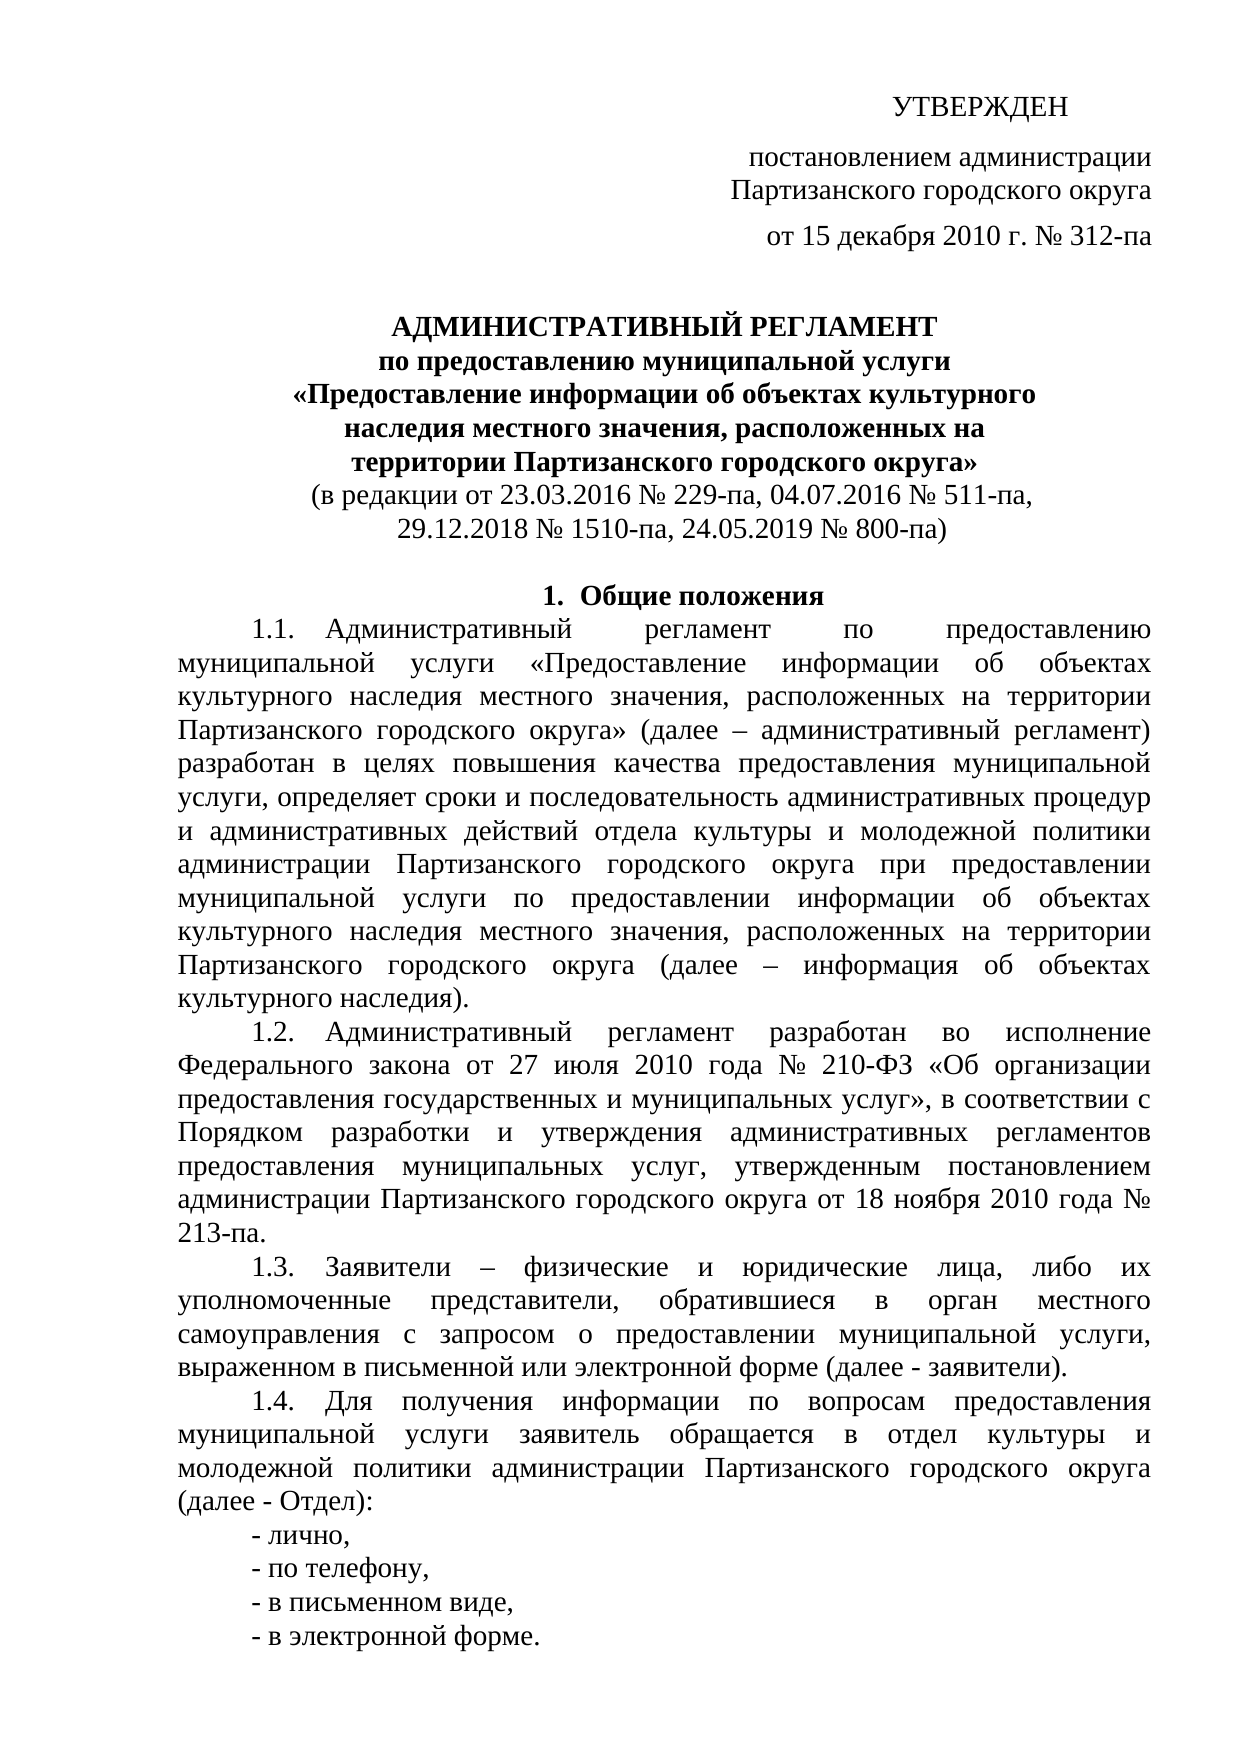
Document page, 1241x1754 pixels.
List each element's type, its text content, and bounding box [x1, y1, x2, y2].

list Общие положения [215, 578, 1152, 611]
list Административный регламент по предоставлению муниципальной услуги «Предоставление информации об объектах культурного наследия местного значения, расположенных на территории Партизанского городского округа» (далее – административный регламент) разработан в целях повышения качества предоставления муниципальной услуги, определяет сроки и последовательность административных процедур и административных действий отдела культуры и молодежной политики администрации Партизанского городского округа при предоставлении муниципальной услуги по предоставлении информации об объектах культурного наследия местного значения, расположенных на территории Партизанского городского округа (далее – информация об объектах культурного наследия). [177, 611, 1152, 1014]
text (в редакции от 23.03.2016 № 229-па, 04.07.2016 № 511-па, 29.12.2018 № 1510-па, 24.05.2019 № 800-па) [310, 477, 1034, 544]
text постановлением администрации [177, 139, 1152, 172]
text АДМИНИСТРАТИВНЫЙ РЕГЛАМЕНТ [177, 309, 1152, 343]
list Для получения информации по вопросам предоставления муниципальной услуги заявитель обращается в отдел культуры и молодежной политики администрации Партизанского городского округа (далее - Отдел): [177, 1383, 1152, 1517]
list - в электронной форме. [251, 1618, 1152, 1651]
text по предоставлению муниципальной услуги «Предоставление информации об объектах культурного наследия местного значения, расположенных на территории Партизанского городского округа» [266, 343, 1063, 477]
list - по телефону, [251, 1551, 1152, 1584]
text УТВЕРЖДЕН [177, 89, 1152, 122]
text Партизанского городского округа [177, 172, 1152, 206]
list Заявители – физические и юридические лица, либо их уполномоченные представители, обратившиеся в орган местного самоуправления с запросом о предоставлении муниципальной услуги, выраженном в письменной или электронной форме (далее - заявители). [177, 1249, 1152, 1383]
text от 15 декабря 2010 г. № 312-па [177, 218, 1152, 252]
list - в письменном виде, [251, 1584, 1152, 1618]
list - лично, [251, 1517, 1152, 1551]
list Административный регламент разработан во исполнение Федерального закона от 27 июля 2010 года № 210-ФЗ «Об организации предоставления государственных и муниципальных услуг», в соответствии с Порядком разработки и утверждения административных регламентов предоставления муниципальных услуг, утвержденным постановлением администрации Партизанского городского округа от 18 ноября 2010 года № 213-па. [177, 1014, 1152, 1249]
